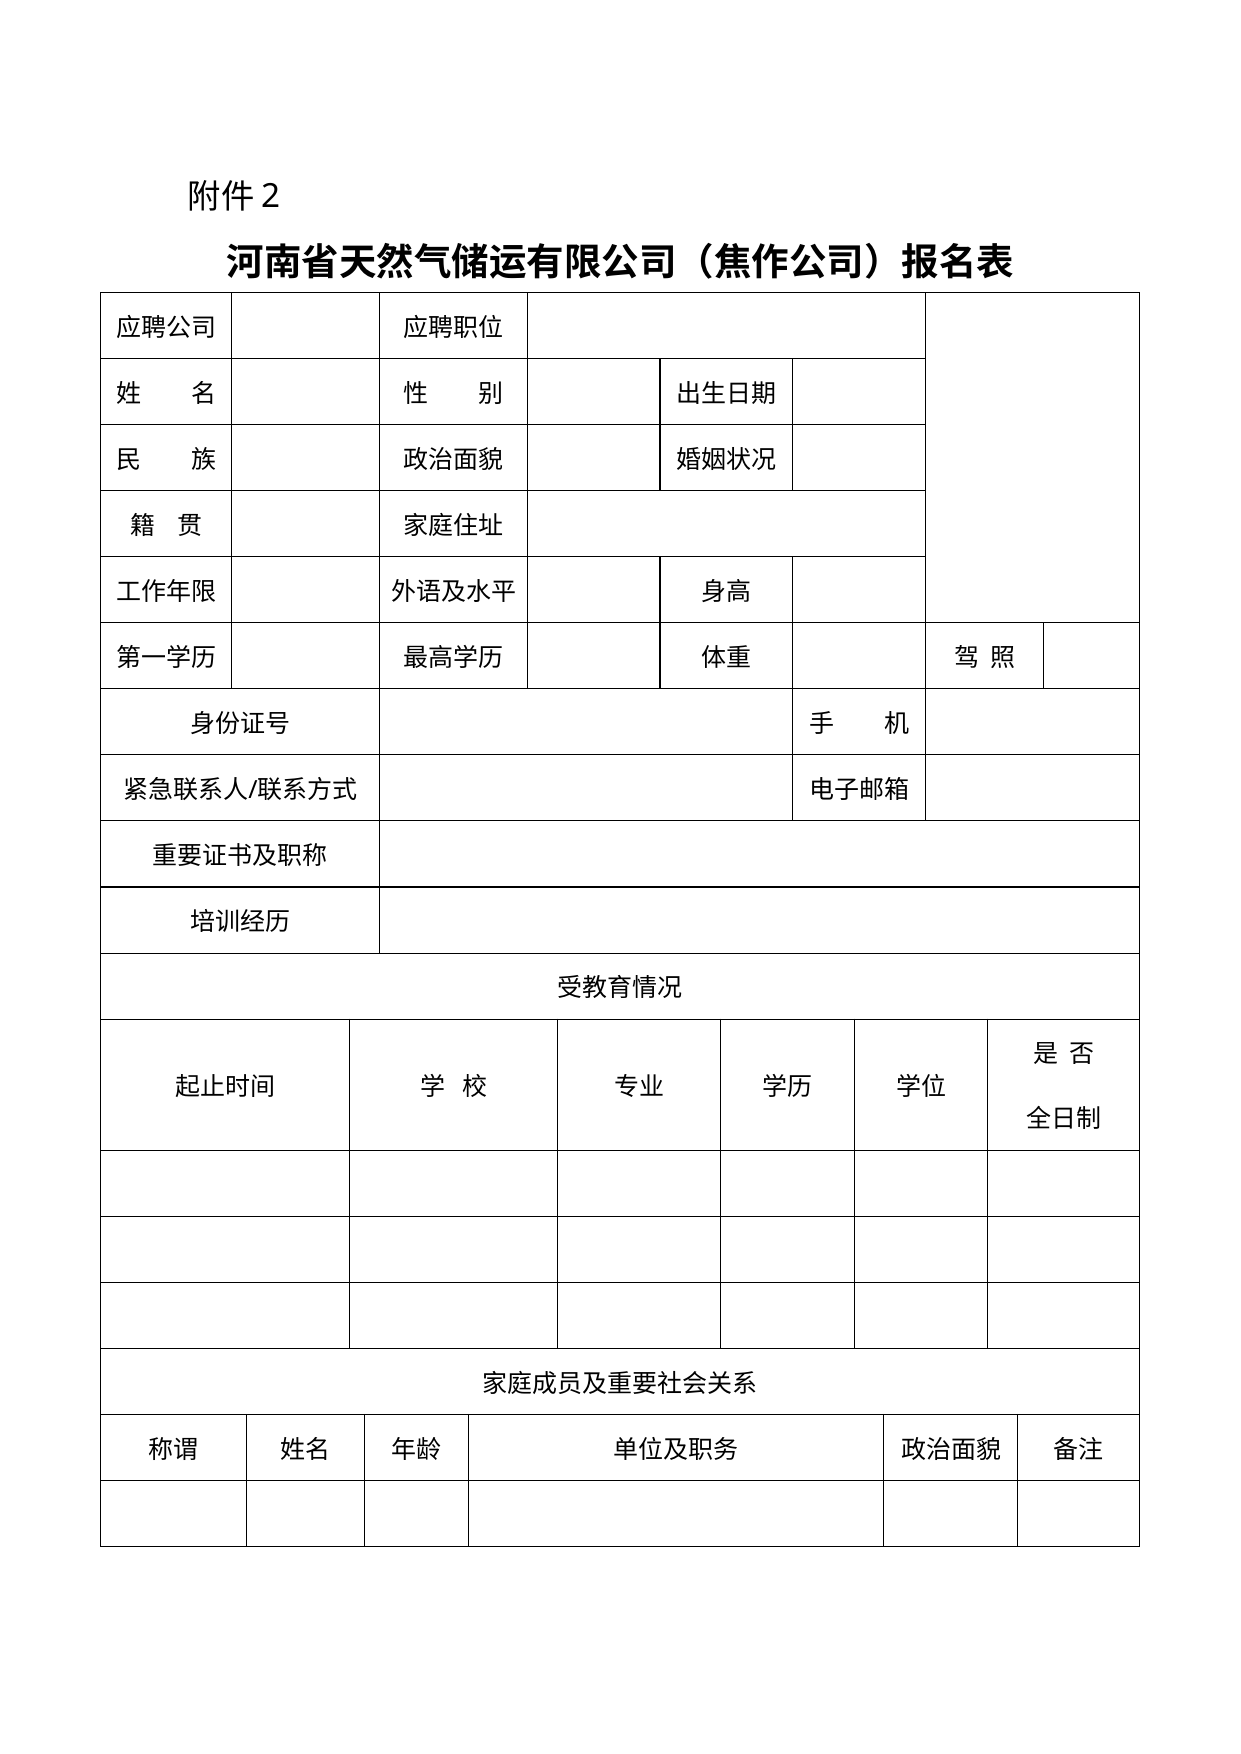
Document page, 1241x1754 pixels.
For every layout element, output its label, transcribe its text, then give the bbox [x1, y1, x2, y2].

table_cell [528, 359, 659, 424]
table_cell [380, 755, 792, 820]
table_cell [1018, 1481, 1139, 1546]
table_cell 是 否 全日制 [988, 1020, 1139, 1149]
table_cell 手 机 [793, 689, 925, 754]
table_cell [232, 623, 379, 688]
text 附件2 [187, 162, 1053, 227]
table_cell [721, 1151, 854, 1216]
table_cell [365, 1481, 468, 1546]
table_cell [247, 1481, 364, 1546]
table_cell [926, 755, 1139, 820]
table_cell 性 别 [380, 359, 527, 424]
text 河南省天然气储运有限公司（焦作公司）报名表 [187, 227, 1053, 292]
table_cell [101, 1283, 349, 1348]
table_cell [855, 1217, 987, 1282]
table_cell 紧急联系人/联系方式 [101, 755, 379, 820]
table_cell [793, 425, 925, 490]
table_cell [528, 425, 659, 490]
table_cell 称谓 [101, 1415, 246, 1480]
table_cell [855, 1283, 987, 1348]
table_cell [380, 689, 792, 754]
table_cell [558, 1151, 720, 1216]
table_cell [793, 359, 925, 424]
table_cell [232, 425, 379, 490]
table_cell 民 族 [101, 425, 231, 490]
table_cell 学位 [855, 1020, 987, 1149]
table_cell [988, 1283, 1139, 1348]
table_cell 单位及职务 [469, 1415, 883, 1480]
table_cell 受教育情况 [101, 954, 1139, 1018]
table_header 应聘公司 [101, 293, 231, 358]
table_cell [721, 1217, 854, 1282]
table_cell [528, 557, 659, 622]
table_cell [558, 1217, 720, 1282]
table_cell 备注 [1018, 1415, 1139, 1480]
table_cell [855, 1151, 987, 1216]
table_cell [793, 557, 925, 622]
table_cell [232, 491, 379, 556]
table_cell [1044, 623, 1139, 688]
table_cell [101, 1151, 349, 1216]
table_cell [232, 359, 379, 424]
table_cell [793, 623, 925, 688]
table_cell 最高学历 [380, 623, 527, 688]
table_header [926, 293, 1139, 622]
table_cell 第一学历 [101, 623, 231, 688]
table_cell [101, 1481, 246, 1546]
table_cell 出生日期 [661, 359, 792, 424]
table_cell [528, 623, 659, 688]
table_cell [988, 1217, 1139, 1282]
table_cell [926, 689, 1139, 754]
table_cell [469, 1481, 883, 1546]
table_cell 专业 [558, 1020, 720, 1149]
table_cell 学历 [721, 1020, 854, 1149]
table_cell 培训经历 [101, 888, 379, 952]
table_cell [232, 557, 379, 622]
table_cell 驾 照 [926, 623, 1043, 688]
table_cell [350, 1283, 557, 1348]
table_cell 籍 贯 [101, 491, 231, 556]
table_cell 家庭住址 [380, 491, 527, 556]
table_cell 姓名 [247, 1415, 364, 1480]
table_cell [558, 1283, 720, 1348]
table_header [528, 293, 925, 358]
table_cell 婚姻状况 [661, 425, 792, 490]
table_cell 工作年限 [101, 557, 231, 622]
table_cell 政治面貌 [884, 1415, 1017, 1480]
table_cell 姓 名 [101, 359, 231, 424]
table_cell [350, 1151, 557, 1216]
table_cell [380, 888, 1139, 952]
table_cell 政治面貌 [380, 425, 527, 490]
table_cell [988, 1151, 1139, 1216]
table_cell 起止时间 [101, 1020, 349, 1149]
table_header [232, 293, 379, 358]
table_header 应聘职位 [380, 293, 527, 358]
table_cell [350, 1217, 557, 1282]
table_cell 年龄 [365, 1415, 468, 1480]
table_cell [528, 491, 925, 556]
table_cell 外语及水平 [380, 557, 527, 622]
table_cell 学 校 [350, 1020, 557, 1149]
table_cell 身份证号 [101, 689, 379, 754]
table_cell [380, 821, 1139, 886]
table_cell 电子邮箱 [793, 755, 925, 820]
table_cell 体重 [661, 623, 792, 688]
table_cell 家庭成员及重要社会关系 [101, 1349, 1139, 1414]
table_cell [884, 1481, 1017, 1546]
table_cell 重要证书及职称 [101, 821, 379, 886]
table_cell 身高 [661, 557, 792, 622]
table_cell [101, 1217, 349, 1282]
table_cell [721, 1283, 854, 1348]
